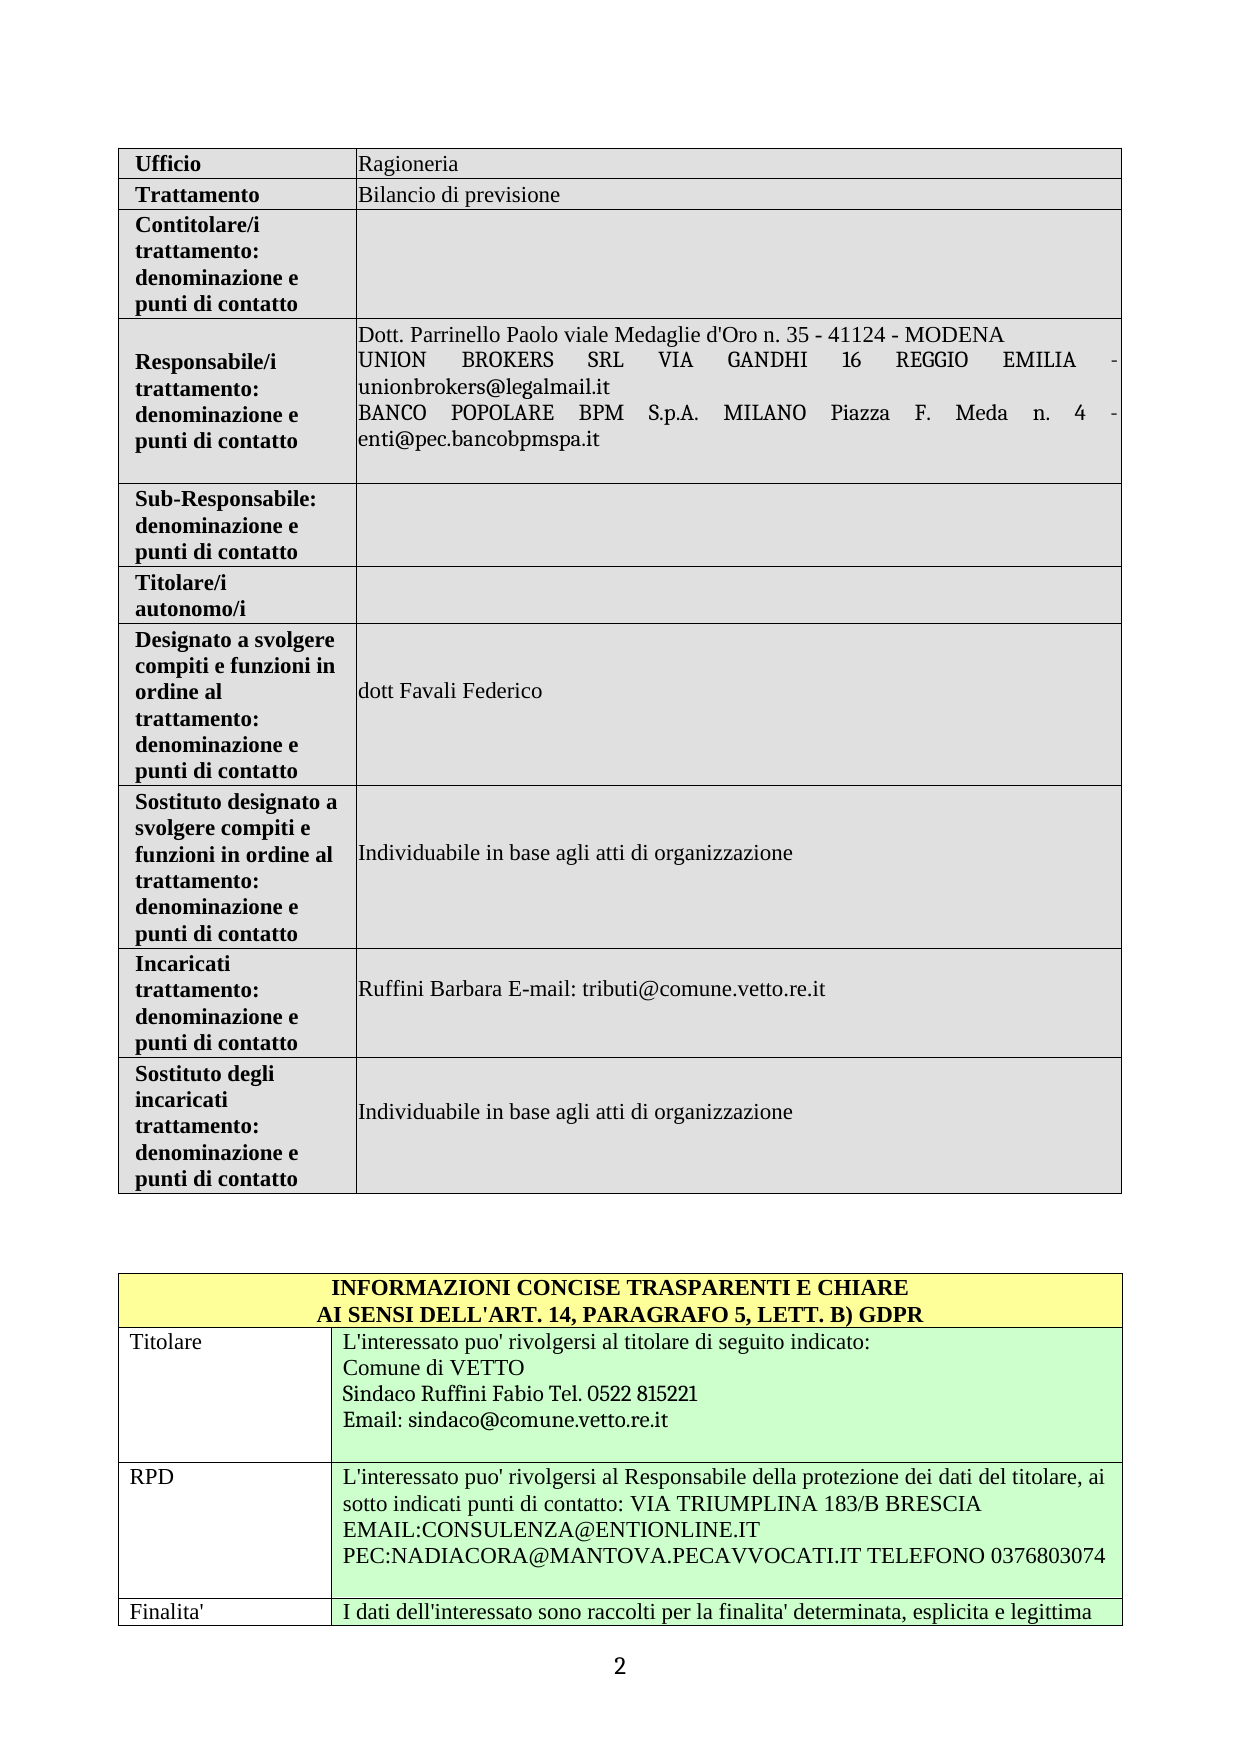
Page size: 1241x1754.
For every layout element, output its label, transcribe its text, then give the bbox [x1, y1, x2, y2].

table_cell Contitolare/i trattamento: denominazione e punti di contatto [119, 210, 356, 318]
table_cell Incaricati trattamento: denominazione e punti di contatto [119, 949, 356, 1057]
table_cell Individuabile in base agli atti di organizzazione [357, 1058, 1121, 1193]
table_cell Ragioneria [357, 149, 1121, 178]
table_cell [357, 210, 1121, 318]
table_cell Sostituto degli incaricati trattamento: denominazione e punti di contatto [119, 1058, 356, 1193]
table_cell L'interessato puo' rivolgersi al titolare di seguito indicato: Comune di VETTO Sindaco Ruffini Fabio Tel. 0522 815221 Email: sindaco@comune.vetto.re.it [332, 1328, 1122, 1462]
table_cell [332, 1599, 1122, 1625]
table_cell Bilancio di previsione [357, 179, 1121, 209]
table_cell Sub-Responsabile: denominazione e punti di contatto [119, 484, 356, 566]
table_cell RPD [119, 1463, 331, 1597]
table_cell Trattamento [119, 179, 356, 209]
table_cell L'interessato puo' rivolgersi al Responsabile della protezione dei dati del titolare, ai sotto indicati punti di contatto: VIA TRIUMPLINA 183/B BRESCIA EMAIL:CONSULENZA@ENTIONLINE.IT PEC:NADIACORA@MANTOVA.PECAVVOCATI.IT TELEFONO 0376803074 [332, 1463, 1122, 1597]
table_cell Titolare [119, 1328, 331, 1462]
table_cell dott Favali Federico [357, 624, 1121, 785]
table_cell Dott. Parrinello Paolo viale Medaglie d'Oro n. 35 - 41124 - MODENA UNION BROKERS SRL VIA GANDHI 16 REGGIO EMILIA - unionbrokers@legalmail.it BANCO POPOLARE BPM S.p.A. MILANO Piazza F. Meda n. 4 - enti@pec.bancobpmspa.it [357, 319, 1121, 483]
table_cell Finalita' [119, 1599, 331, 1625]
table_cell Ruffini Barbara E-mail: tributi@comune.vetto.re.it [357, 949, 1121, 1057]
table_header INFORMAZIONI CONCISE TRASPARENTI E CHIARE AI SENSI DELL'ART. 14, PARAGRAFO 5, LETT. B) GDPR [119, 1274, 1122, 1327]
table_cell [357, 484, 1121, 566]
table_cell Responsabile/i trattamento: denominazione e punti di contatto [119, 319, 356, 483]
table_cell [357, 567, 1121, 623]
table_cell Ufficio [119, 149, 356, 178]
table_cell Sostituto designato a svolgere compiti e funzioni in ordine al trattamento: denominazione e punti di contatto [119, 786, 356, 948]
table_cell Designato a svolgere compiti e funzioni in ordine al trattamento: denominazione e punti di contatto [119, 624, 356, 785]
table_cell Titolare/i autonomo/i [119, 567, 356, 623]
table_cell Individuabile in base agli atti di organizzazione [357, 786, 1121, 948]
